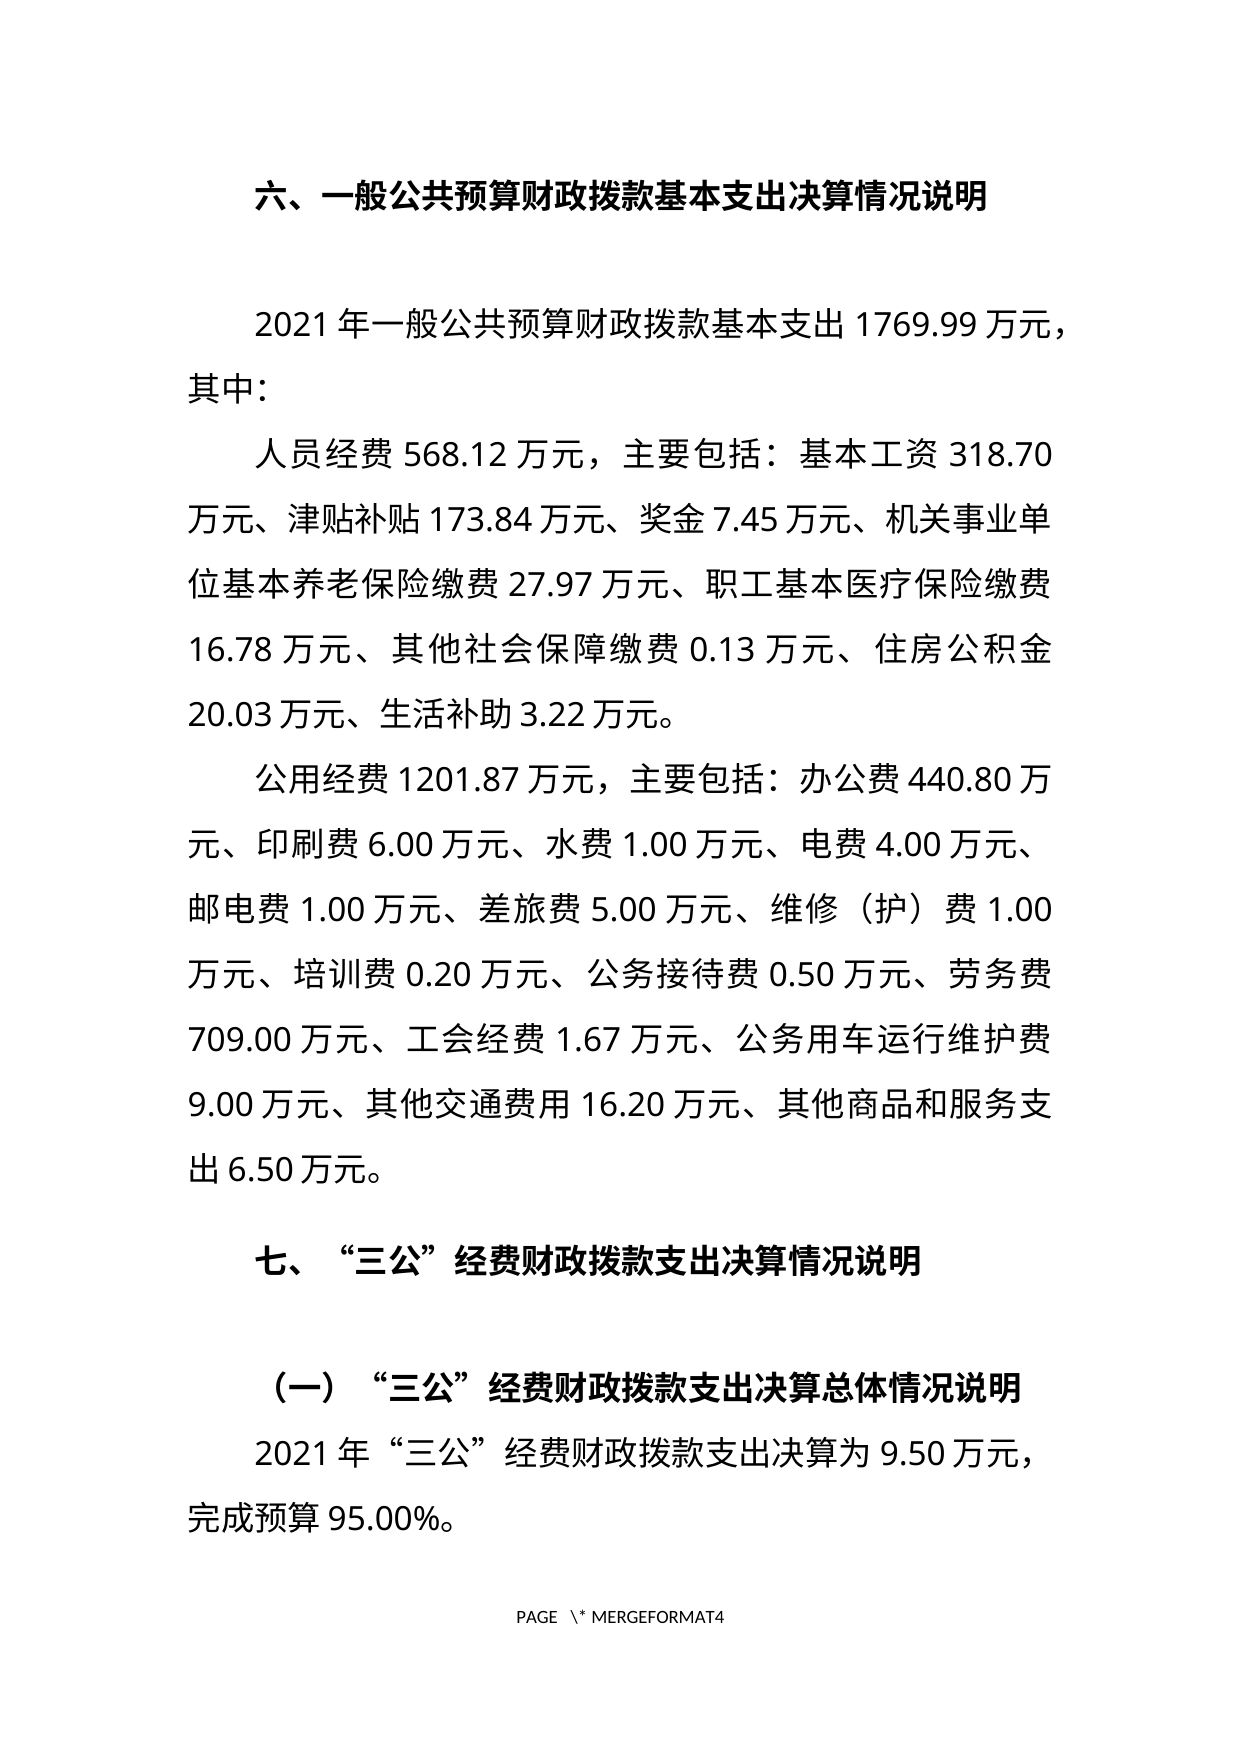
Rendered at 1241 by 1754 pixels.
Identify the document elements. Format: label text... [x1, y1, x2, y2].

subtitle 六、一般公共预算财政拨款基本支出决算情况说明 [187, 162, 1053, 227]
text 2021年“三公”经费财政拨款支出决算为9.50万元，完成预算95.00%。 [187, 1418, 1053, 1548]
text 人员经费568.12万元，主要包括：基本工资318.70万元、津贴补贴173.84万元、奖金7.45万元、机关事业单位基本养老保险缴费27.97万元、职工基本医疗保险缴费16.78万元、其他社会保障缴费0.13万元、住房公积金20.03万元、生活补助3.22万元。 [187, 419, 1053, 744]
subtitle 七、“三公”经费财政拨款支出决算情况说明 [187, 1226, 1053, 1291]
text 2021年一般公共预算财政拨款基本支出1769.99万元，其中： [187, 289, 1053, 419]
text 公用经费1201.87万元，主要包括：办公费440.80万元、印刷费6.00万元、水费1.00万元、电费4.00万元、邮电费1.00万元、差旅费5.00万元、维修（护）费1.00万元、培训费0.20万元、公务接待费0.50万元、劳务费709.00万元、工会经费1.67万元、公务用车运行维护费9.00万元、其他交通费用16.20万元、其他商品和服务支出6.50万元。 [187, 744, 1053, 1199]
text （一）“三公”经费财政拨款支出决算总体情况说明 [187, 1353, 1053, 1418]
